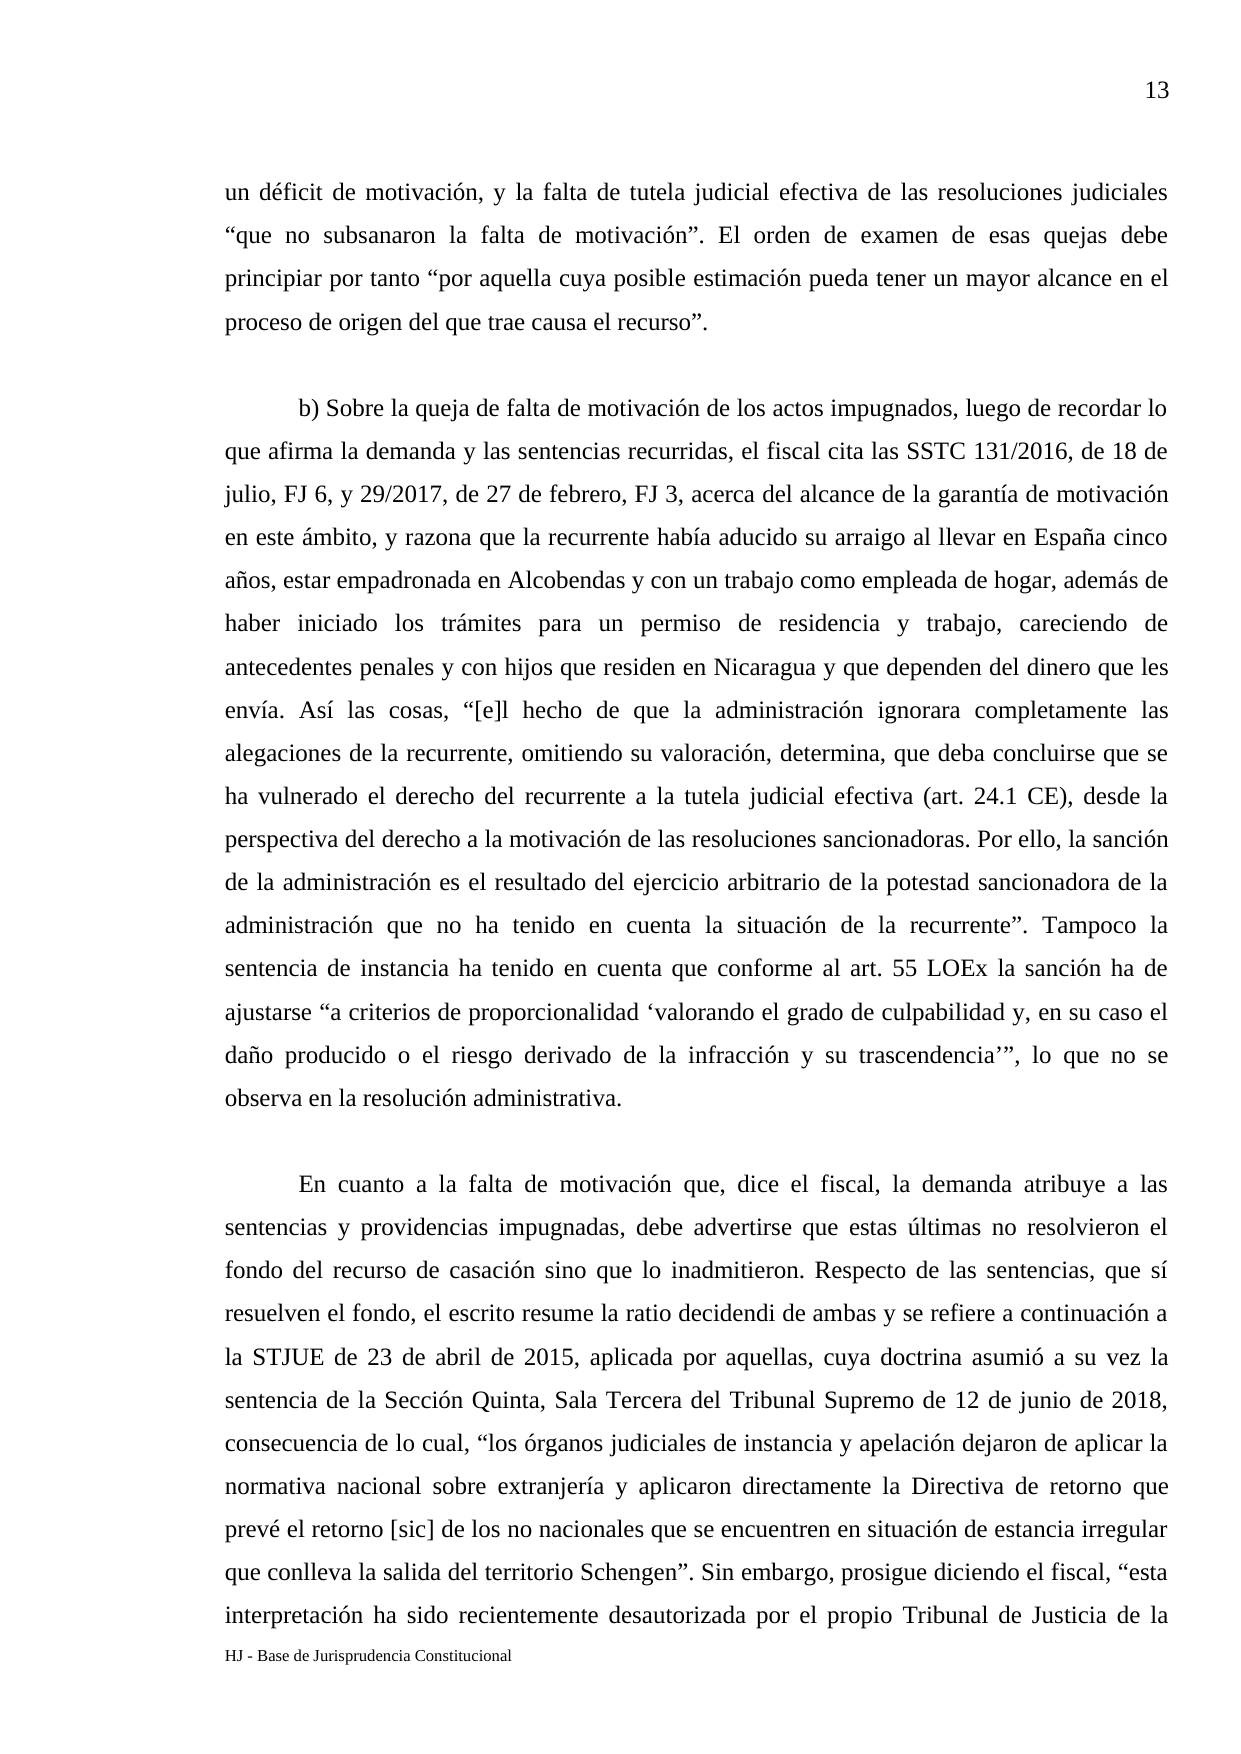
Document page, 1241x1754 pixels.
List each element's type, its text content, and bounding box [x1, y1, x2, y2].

text b) Sobre la queja de falta de motivación de los actos impugnados, luego de recordar lo que afirma la demanda y las sentencias recurridas, el fiscal cita las SSTC 131/2016, de 18 de julio, FJ 6, y 29/2017, de 27 de febrero, FJ 3, acerca del alcance de la garantía de motivación en este ámbito, y razona que la recurrente había aducido su arraigo al llevar en España cinco años, estar empadronada en Alcobendas y con un trabajo como empleada de hogar, además de haber iniciado los trámites para un permiso de residencia y trabajo, careciendo de antecedentes penales y con hijos que residen en Nicaragua y que dependen del dinero que les envía. Así las cosas, “[e]l hecho de que la administración ignorara completamente las alegaciones de la recurrente, omitiendo su valoración, determina, que deba concluirse que se ha vulnerado el derecho del recurrente a la tutela judicial efectiva (art. 24.1 CE), desde la perspectiva del derecho a la motivación de las resoluciones sancionadoras. Por ello, la sanción de la administración es el resultado del ejercicio arbitrario de la potestad sancionadora de la administración que no ha tenido en cuenta la situación de la recurrente”. Tampoco la sentencia de instancia ha tenido en cuenta que conforme al art. 55 LOEx la sanción ha de ajustarse “a criterios de proporcionalidad ‘valorando el grado de culpabilidad y, en su caso el daño producido o el riesgo derivado de la infracción y su trascendencia’”, lo que no se observa en la resolución administrativa. [224, 393, 1169, 1112]
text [224, 1169, 1169, 1629]
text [224, 177, 1169, 335]
